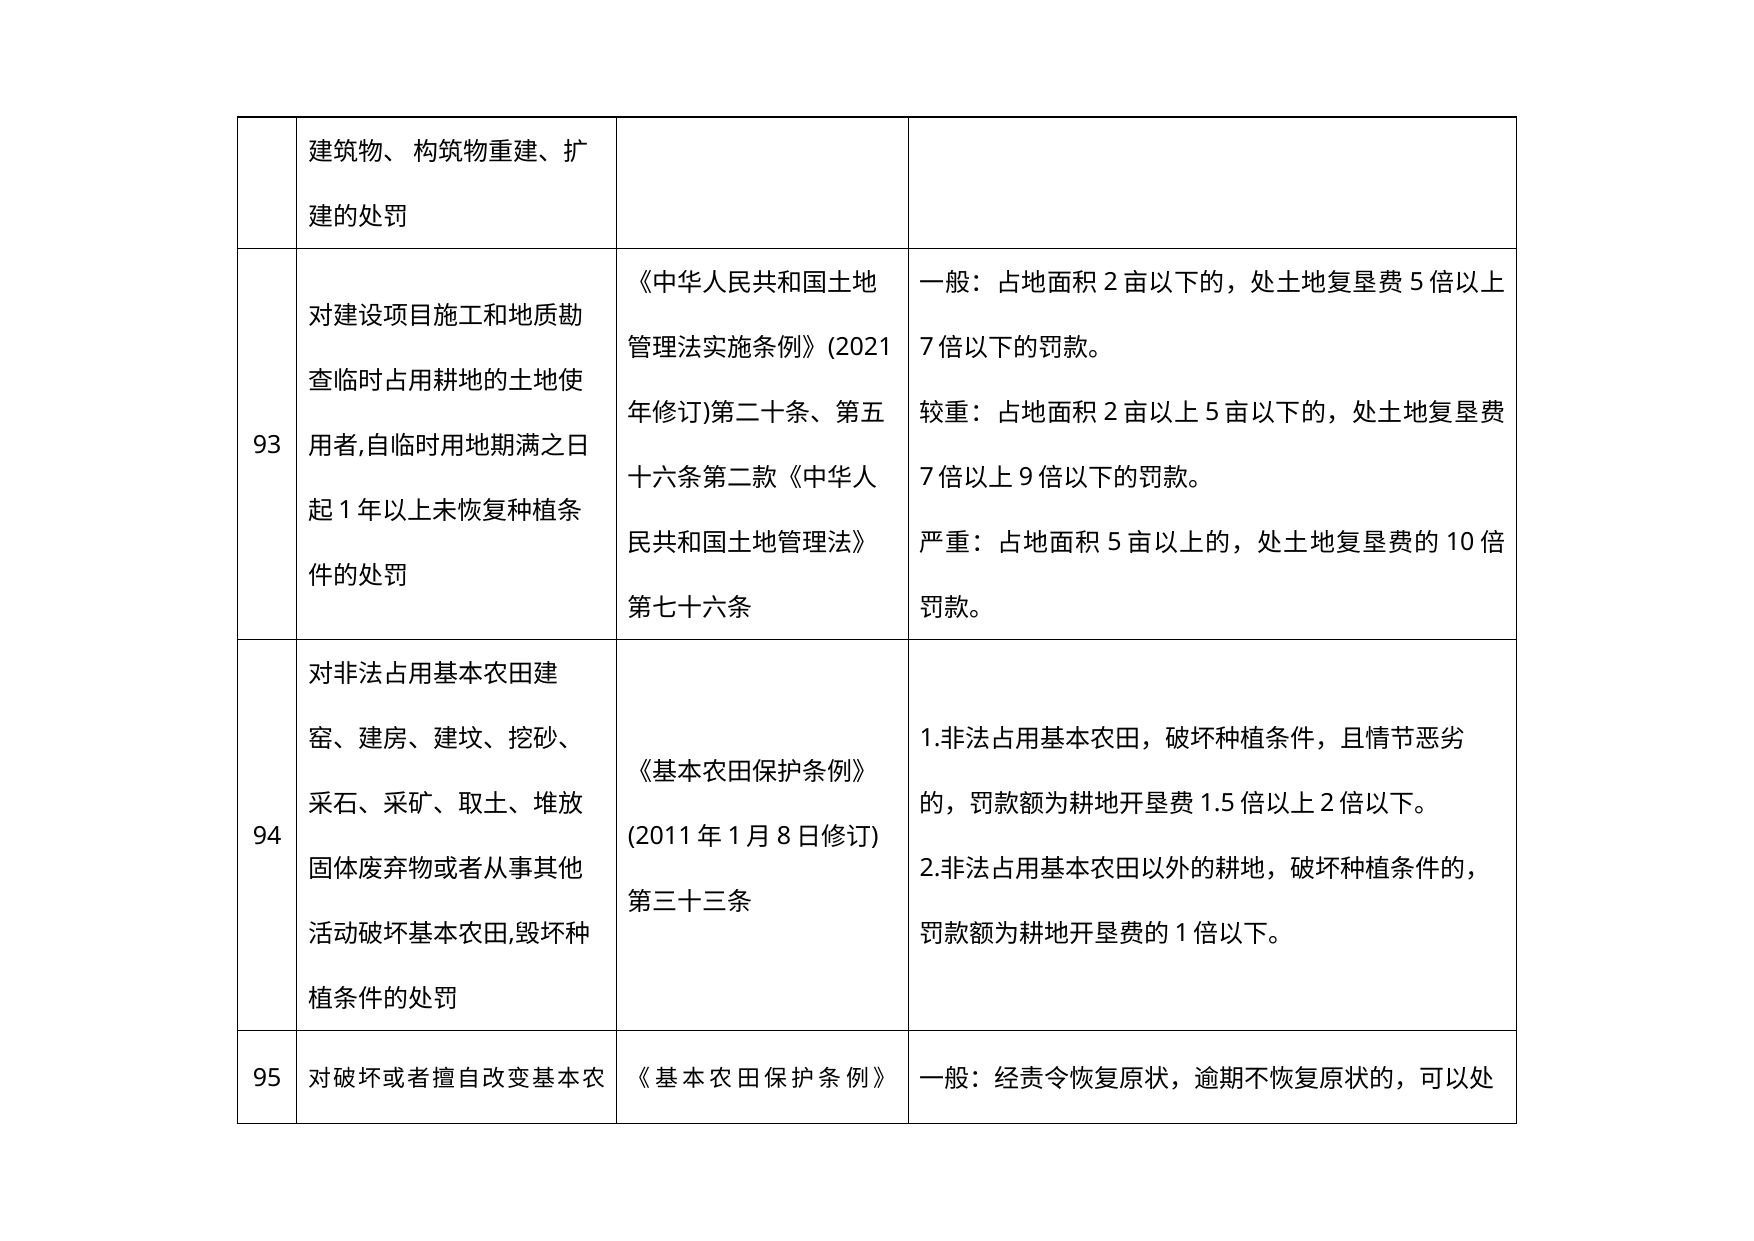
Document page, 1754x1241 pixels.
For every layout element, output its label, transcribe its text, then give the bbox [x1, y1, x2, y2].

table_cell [297, 118, 616, 247]
table_cell 《中华人民共和国土地管理法实施条例》(2021年修订)第二十条、第五十六条第二款《中华人民共和国土地管理法》第七十六条 [617, 249, 908, 638]
table_cell 94 [238, 640, 296, 1029]
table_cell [297, 1031, 616, 1123]
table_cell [617, 1031, 908, 1123]
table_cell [617, 118, 908, 247]
table_cell 95 [238, 1031, 296, 1123]
table_cell 1.非法占用基本农田，破坏种植条件，且情节恶劣的，罚款额为耕地开垦费1.5倍以上2倍以下。 2.非法占用基本农田以外的耕地，破坏种植条件的，罚款额为耕地开垦费的1倍以下。 [909, 640, 1516, 1029]
table_cell 93 [238, 249, 296, 638]
table_cell 92 [238, 118, 296, 247]
table_cell 对建设项目施工和地质勘查临时占用耕地的土地使用者,自临时用地期满之日起1年以上未恢复种植条件的处罚 [297, 249, 616, 638]
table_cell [909, 118, 1516, 247]
table_cell 《基本农田保护条例》(2011年1月8日修订)第三十三条 [617, 640, 908, 1029]
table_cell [909, 1031, 1516, 1123]
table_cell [909, 249, 1516, 638]
table_cell 对非法占用基本农田建窑、建房、建坟、挖砂、采石、采矿、取土、堆放固体废弃物或者从事其他活动破坏基本农田,毁坏种植条件的处罚 [297, 640, 616, 1029]
